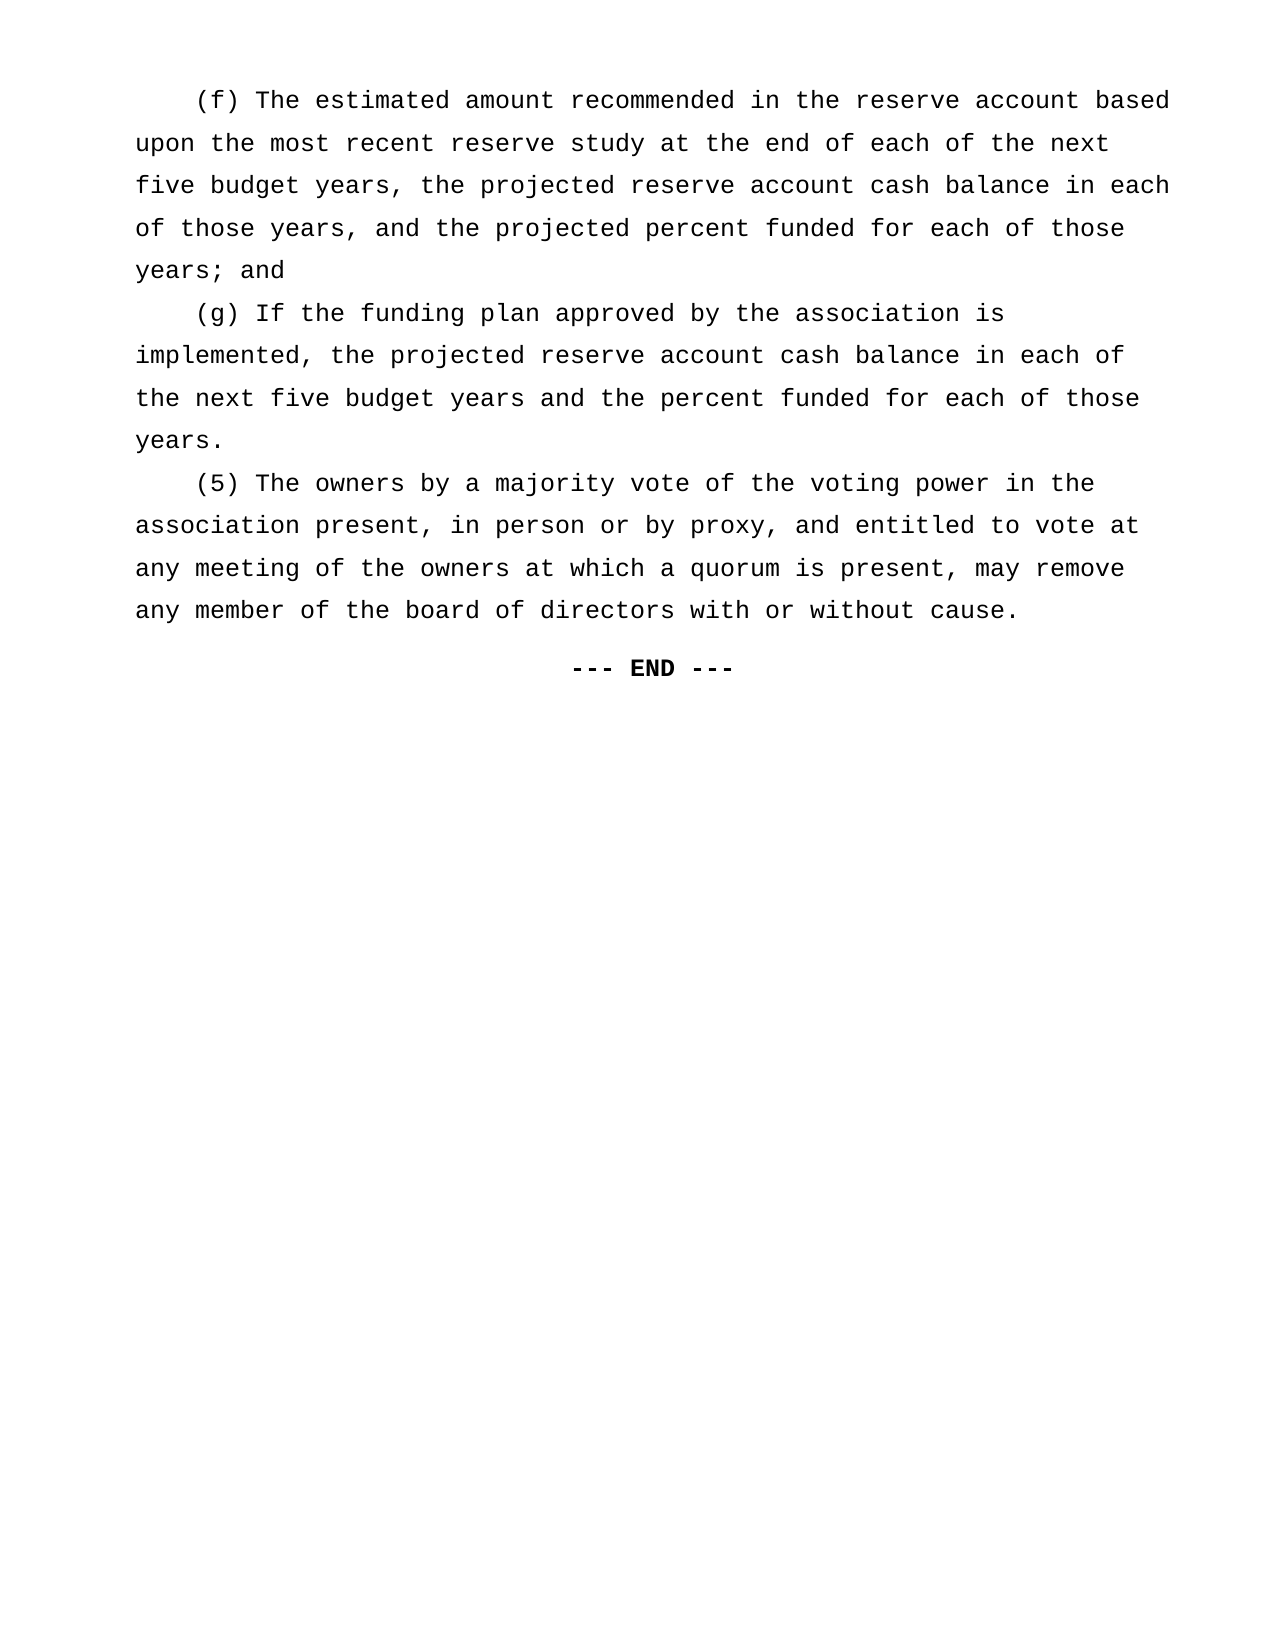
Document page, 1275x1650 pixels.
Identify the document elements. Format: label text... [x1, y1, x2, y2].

text (g) If the funding plan approved by the association is implemented, the projected reserve account cash balance in each of the next five budget years and the percent funded for each of those years. [135, 287, 1170, 457]
text (f) The estimated amount recommended in the reserve account based upon the most recent reserve study at the end of each of the next five budget years, the projected reserve account cash balance in each of those years, and the projected percent funded for each of those years; and [135, 75, 1170, 287]
text (5) The owners by a majority vote of the voting power in the association present, in person or by proxy, and entitled to vote at any meeting of the owners at which a quorum is present, may remove any member of the board of directors with or without cause. [135, 457, 1170, 627]
text --- END --- [135, 656, 1170, 684]
